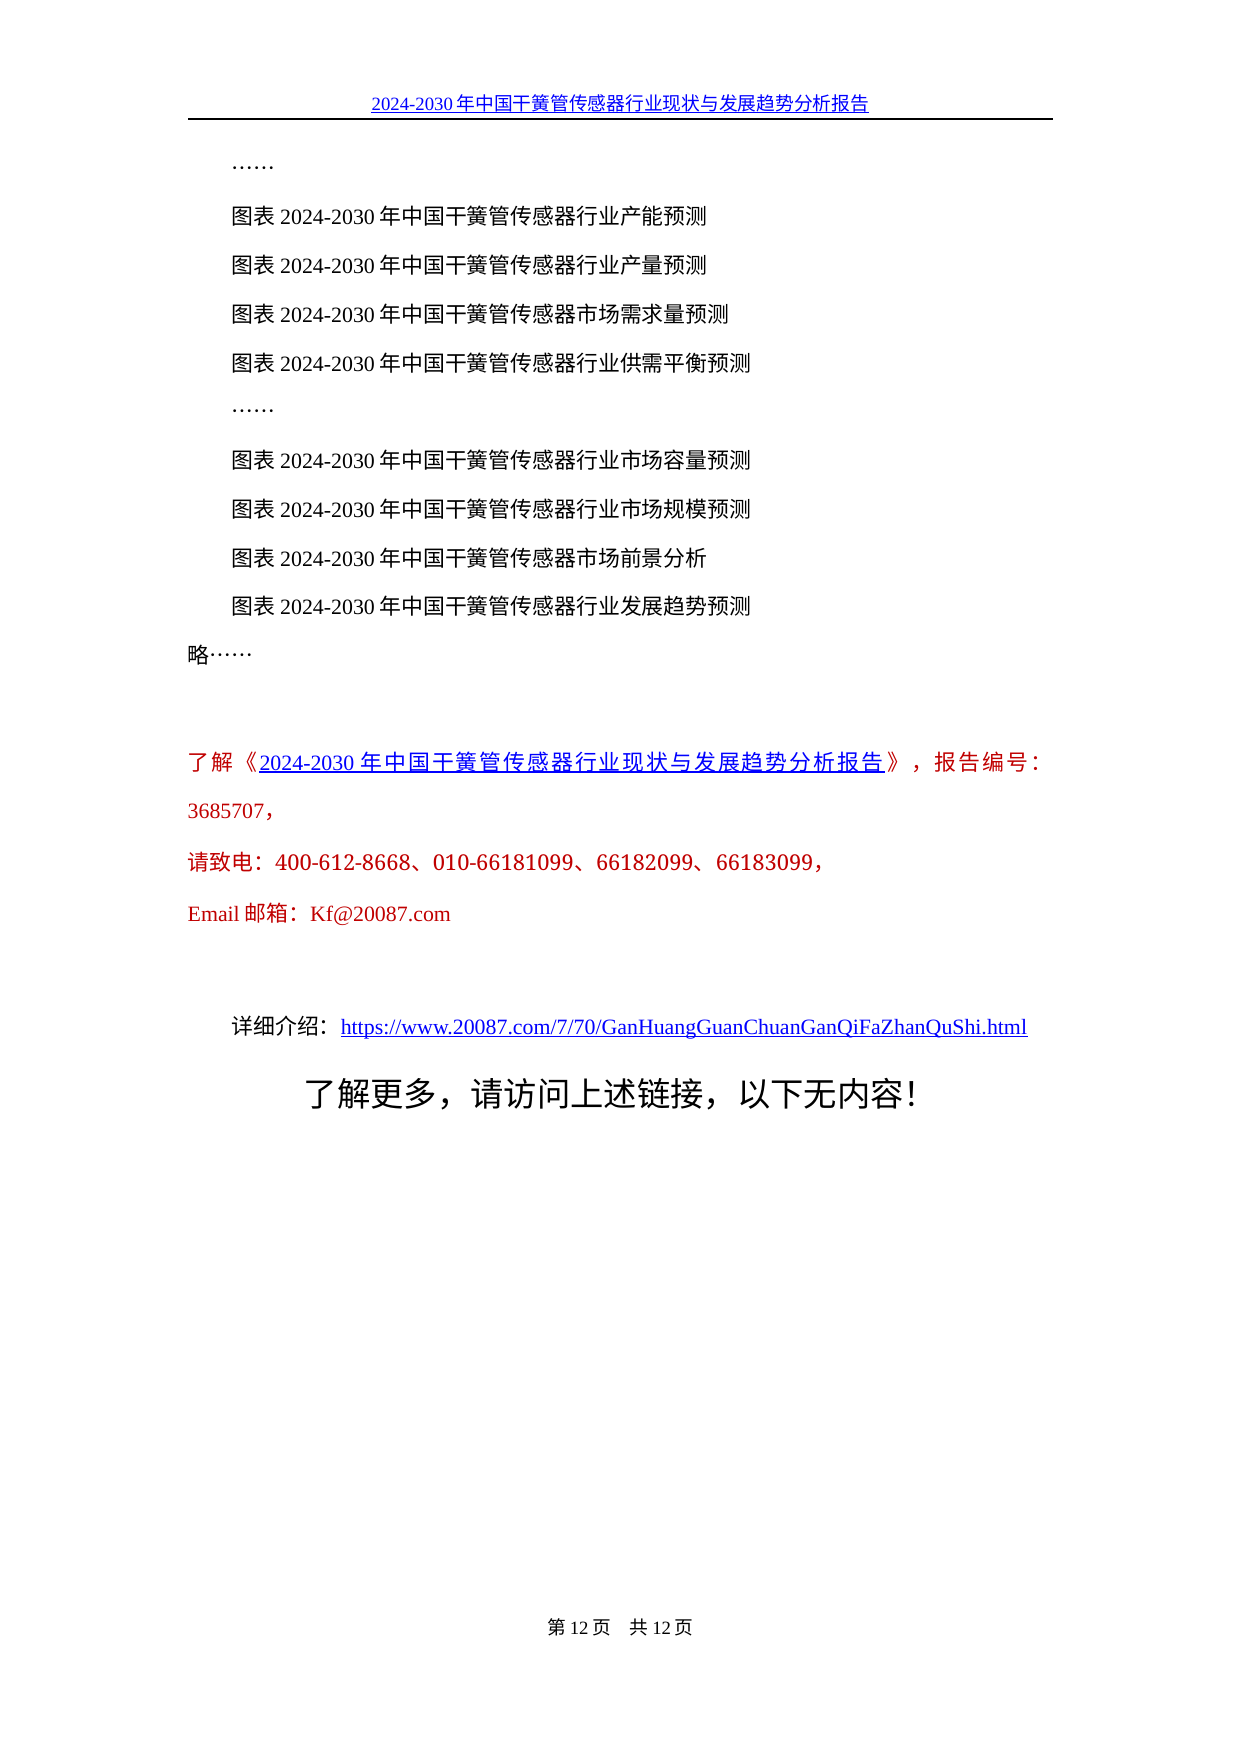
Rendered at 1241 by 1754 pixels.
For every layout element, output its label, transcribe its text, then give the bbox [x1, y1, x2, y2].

title 了解更多，请访问上述链接，以下无内容！ [187, 1059, 1053, 1124]
text Email邮箱：Kf@20087.com [187, 896, 1053, 928]
text 了解《2024-2030年中国干簧管传感器行业现状与发展趋势分析报告》，报告编号：3685707， [187, 744, 1053, 825]
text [187, 150, 1053, 670]
text 详细介绍：https://www.20087.com/7/70/GanHuangGuanChuanGanQiFaZhanQuShi.html [187, 1009, 1053, 1041]
text 请致电：400-612-8668、010-66181099、66182099、66183099， [187, 844, 1053, 877]
